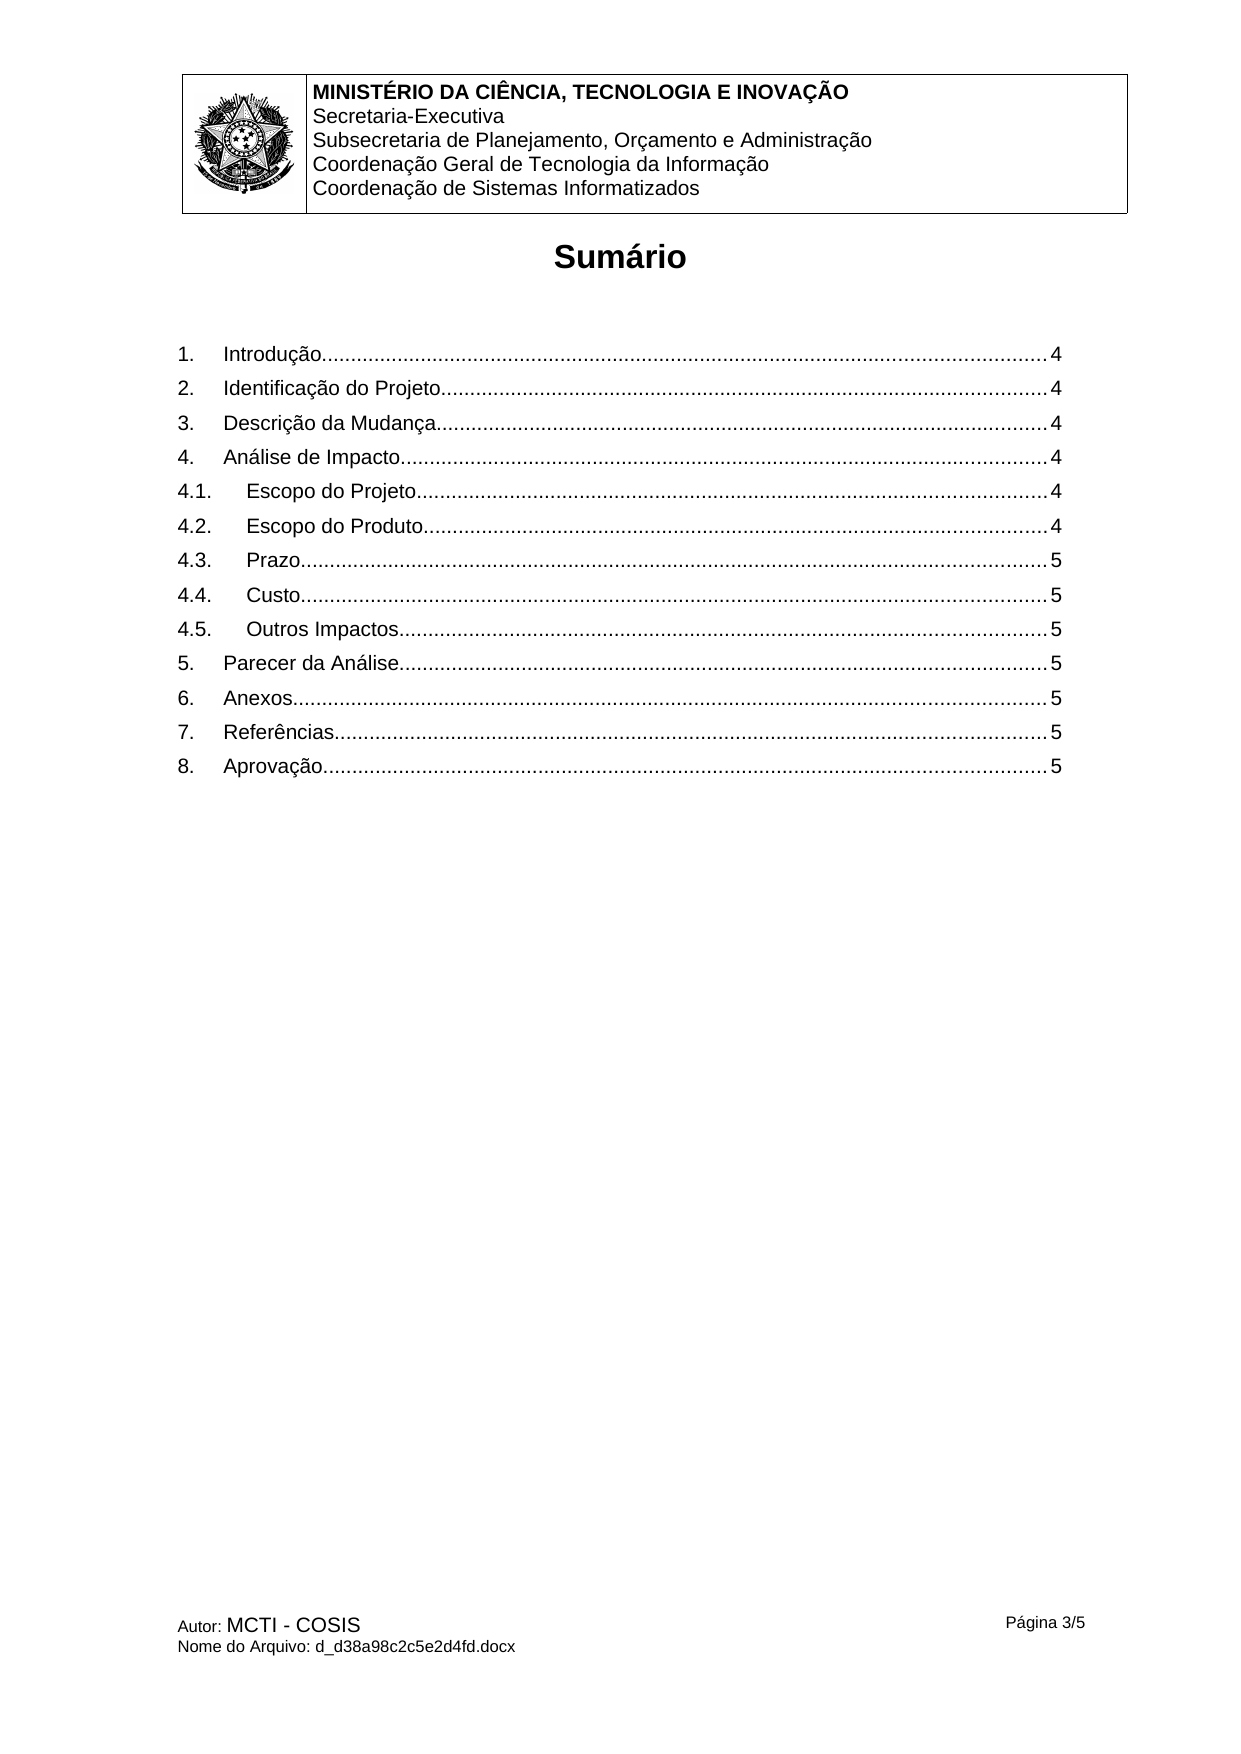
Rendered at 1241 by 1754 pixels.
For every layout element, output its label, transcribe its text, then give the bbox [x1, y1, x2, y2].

picture [194, 93, 295, 194]
title Sumário [177, 237, 1063, 276]
